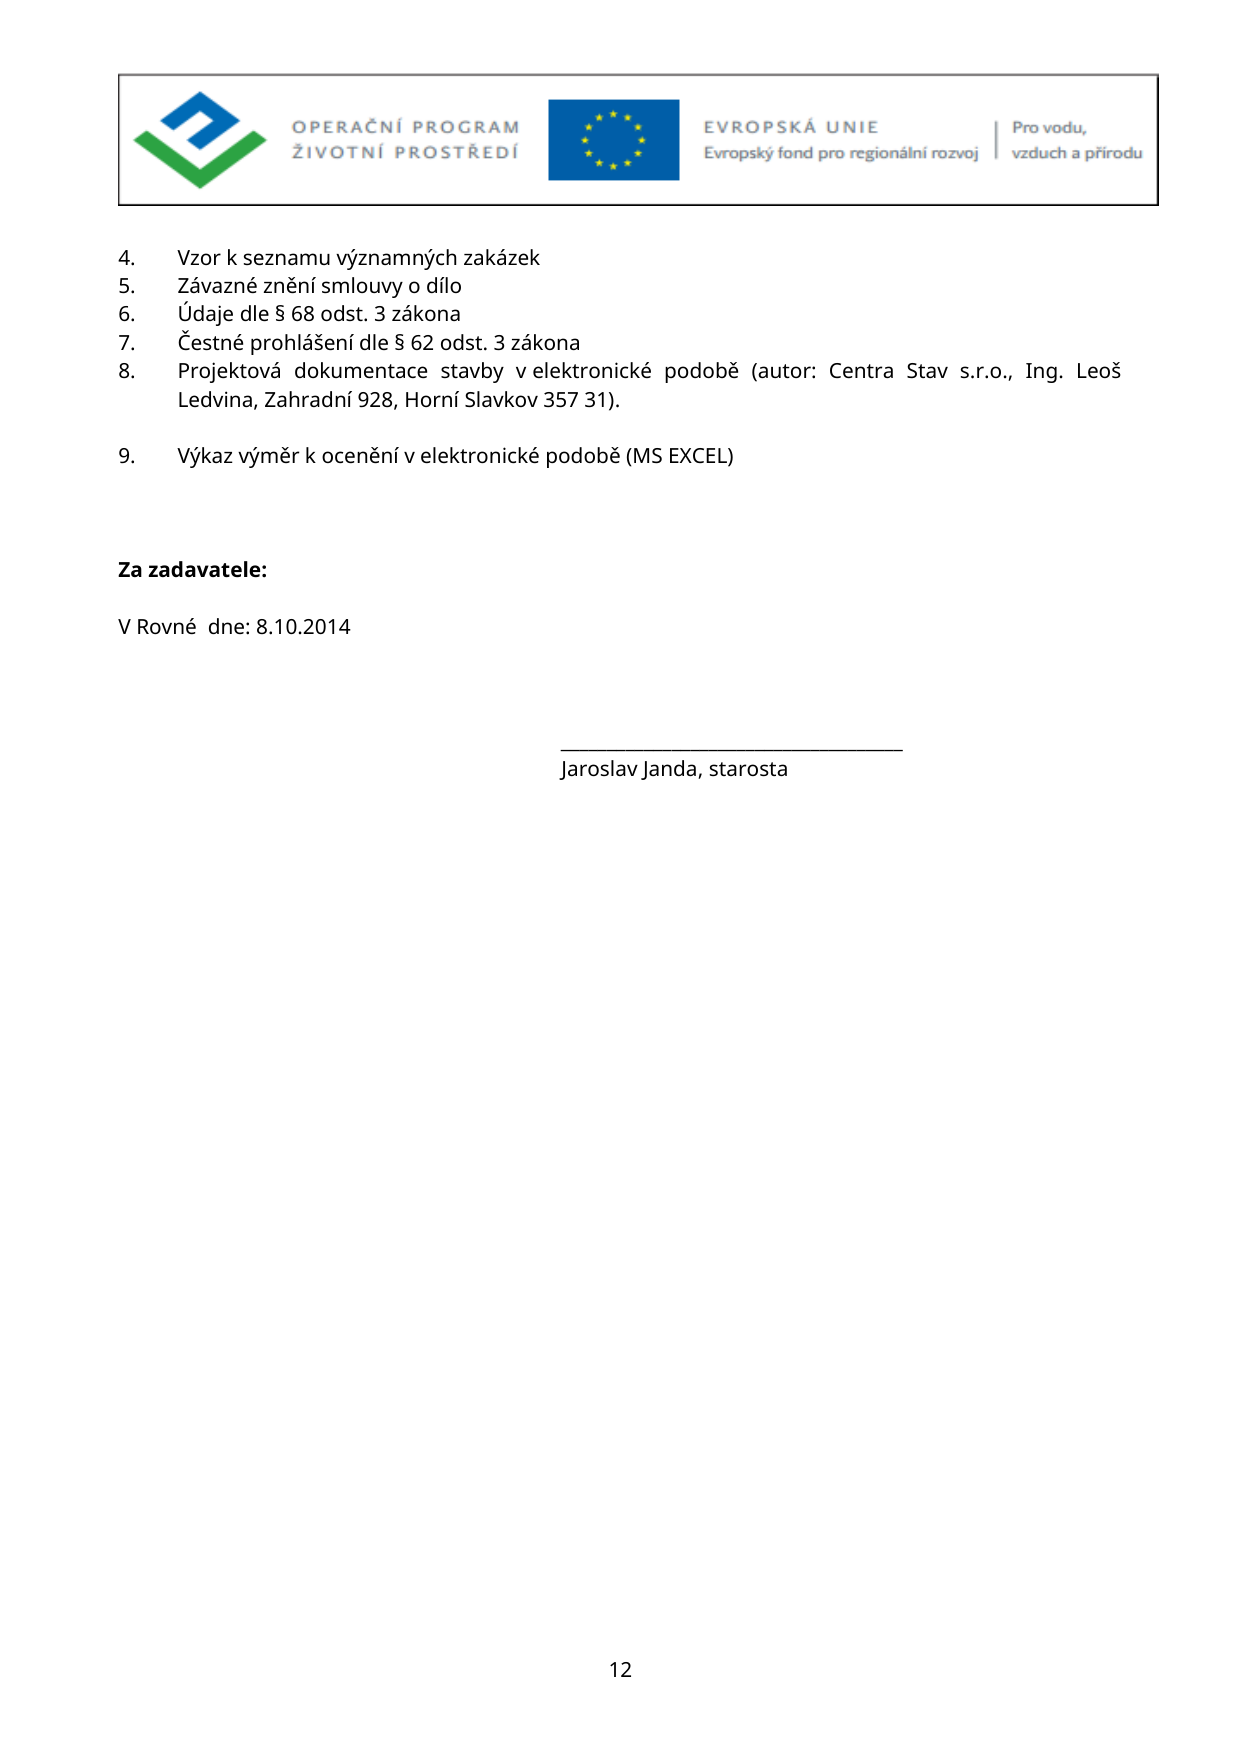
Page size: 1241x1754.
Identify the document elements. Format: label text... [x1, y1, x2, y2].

list Výkaz výměr k ocenění v elektronické podobě (MS EXCEL) [118, 442, 1122, 470]
list Vzor k seznamu významných zakázek [118, 243, 1122, 271]
text _____________________________________ [118, 726, 1122, 754]
picture [118, 73, 1159, 206]
list Údaje dle § 68 odst. 3 zákona [118, 299, 1122, 328]
list Čestné prohlášení dle § 62 odst. 3 zákona [118, 328, 1122, 356]
list Projektová dokumentace stavby v elektronické podobě (autor: Centra Stav s.r.o., Ing. Leoš Ledvina, Zahradní 928, Horní Slavkov 357 31). [118, 356, 1122, 413]
text Za zadavatele: [118, 555, 1122, 584]
text V Rovné dne: 8.10.2014 [118, 612, 1122, 641]
list Závazné znění smlouvy o dílo [118, 271, 1122, 299]
text Jaroslav Janda, starosta [561, 754, 1122, 783]
